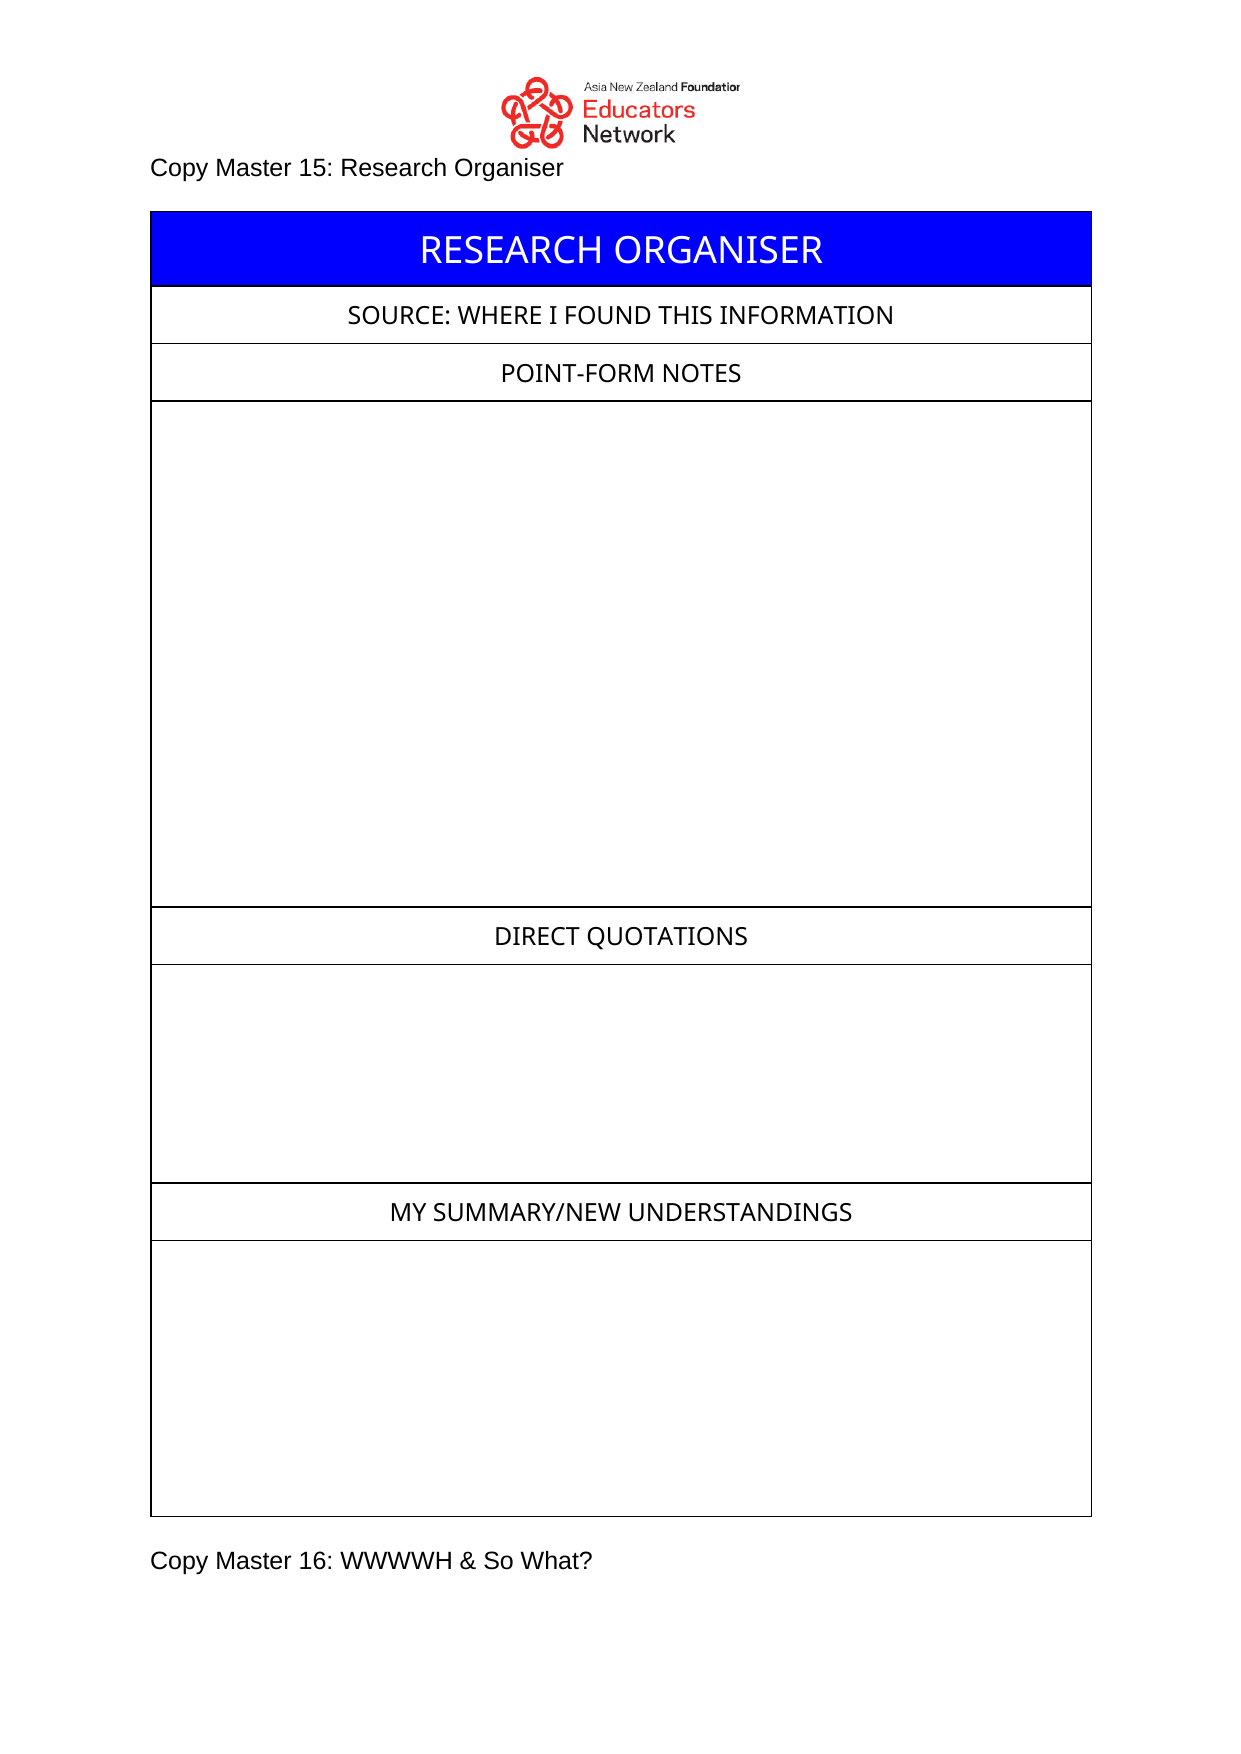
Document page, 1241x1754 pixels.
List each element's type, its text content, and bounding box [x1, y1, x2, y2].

table_header RESEARCH ORGANISER [152, 212, 1091, 285]
text Copy Master 16: WWWWH & So What? [150, 1546, 1090, 1575]
table_cell MY SUMMARY/NEW UNDERSTANDINGS [152, 1184, 1091, 1240]
table_cell [152, 1241, 1091, 1516]
text Copy Master 15: Research Organiser [150, 153, 1090, 182]
table_cell [152, 965, 1091, 1182]
table_cell SOURCE: WHERE I FOUND THIS INFORMATION [152, 287, 1091, 343]
table_cell [152, 402, 1091, 906]
table_cell DIRECT QUOTATIONS [152, 908, 1091, 964]
table_cell POINT-FORM NOTES [152, 344, 1091, 400]
